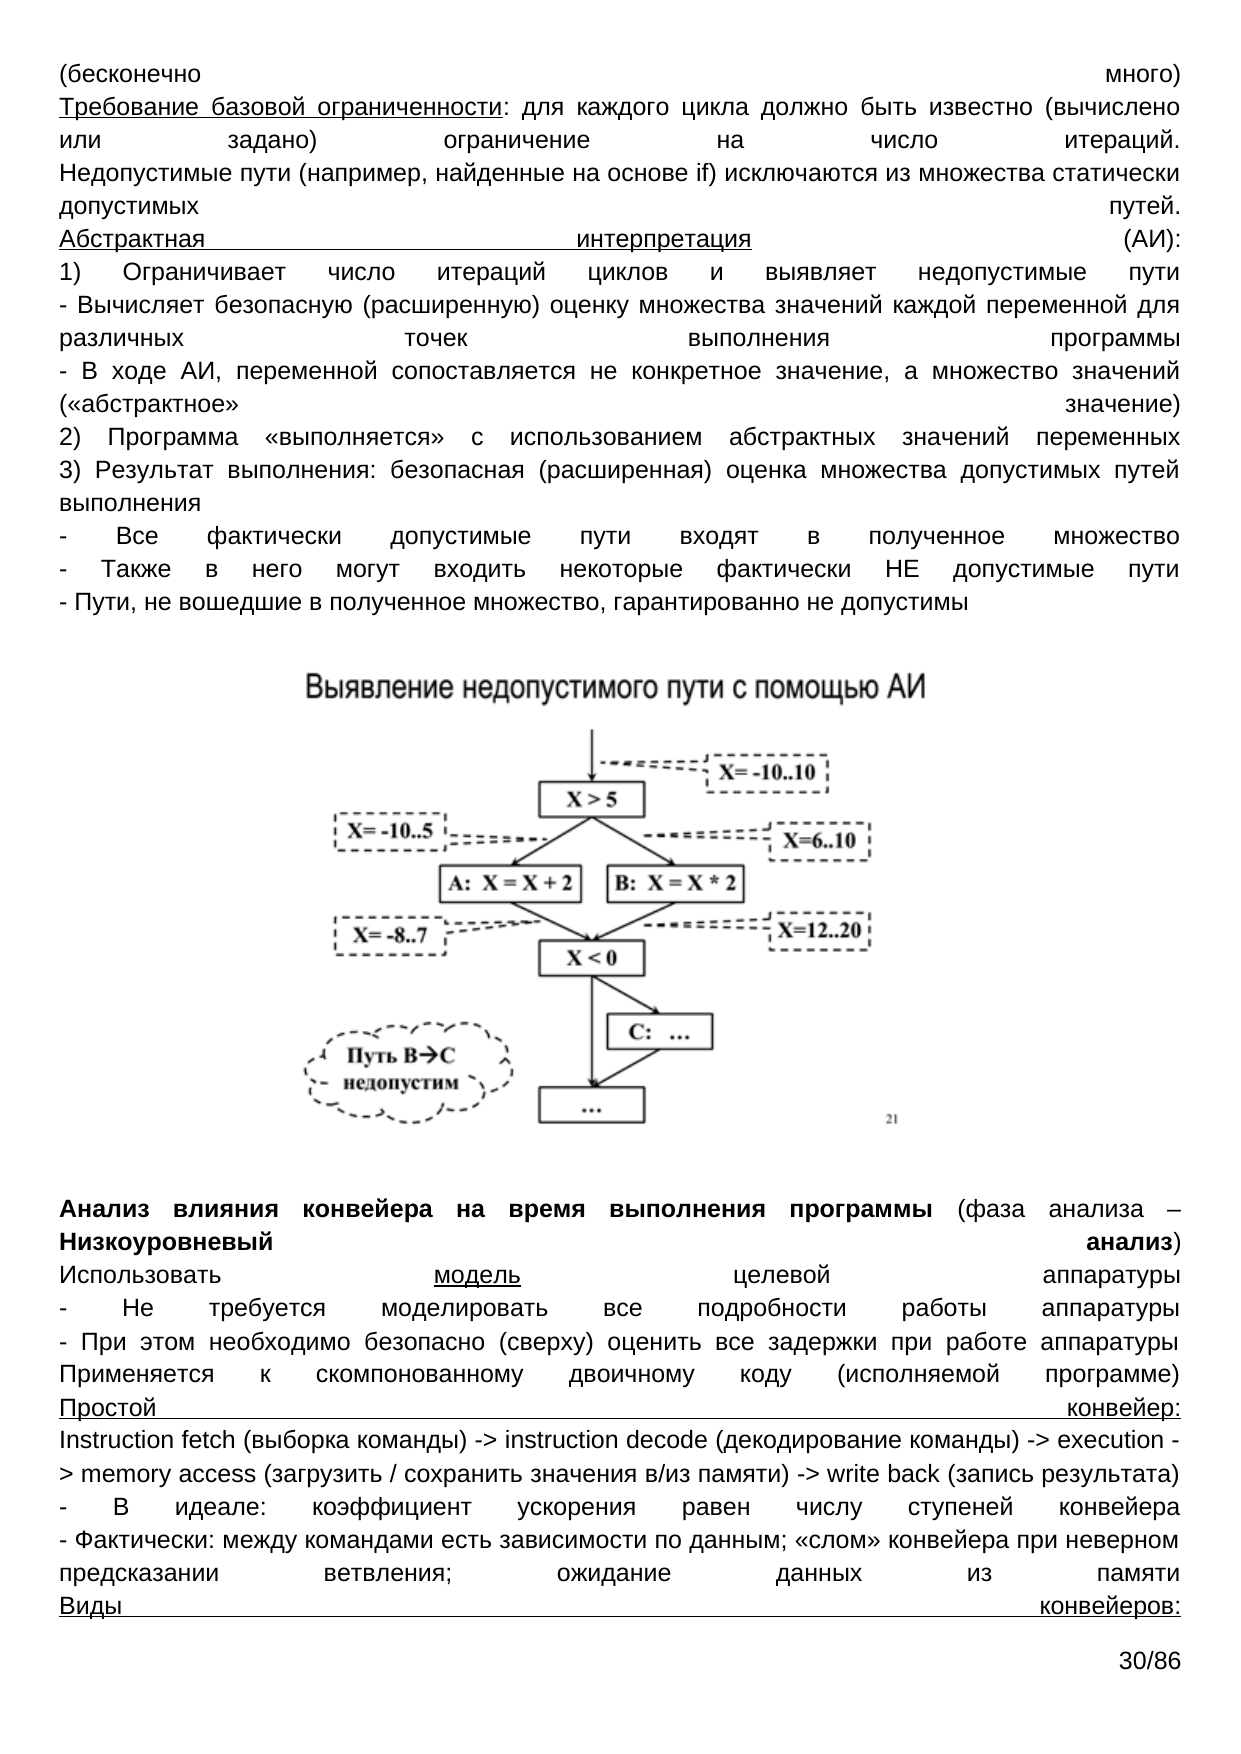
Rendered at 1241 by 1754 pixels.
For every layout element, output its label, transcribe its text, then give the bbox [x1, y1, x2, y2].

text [59, 59, 1181, 616]
picture [291, 653, 956, 1152]
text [59, 1419, 1181, 1616]
